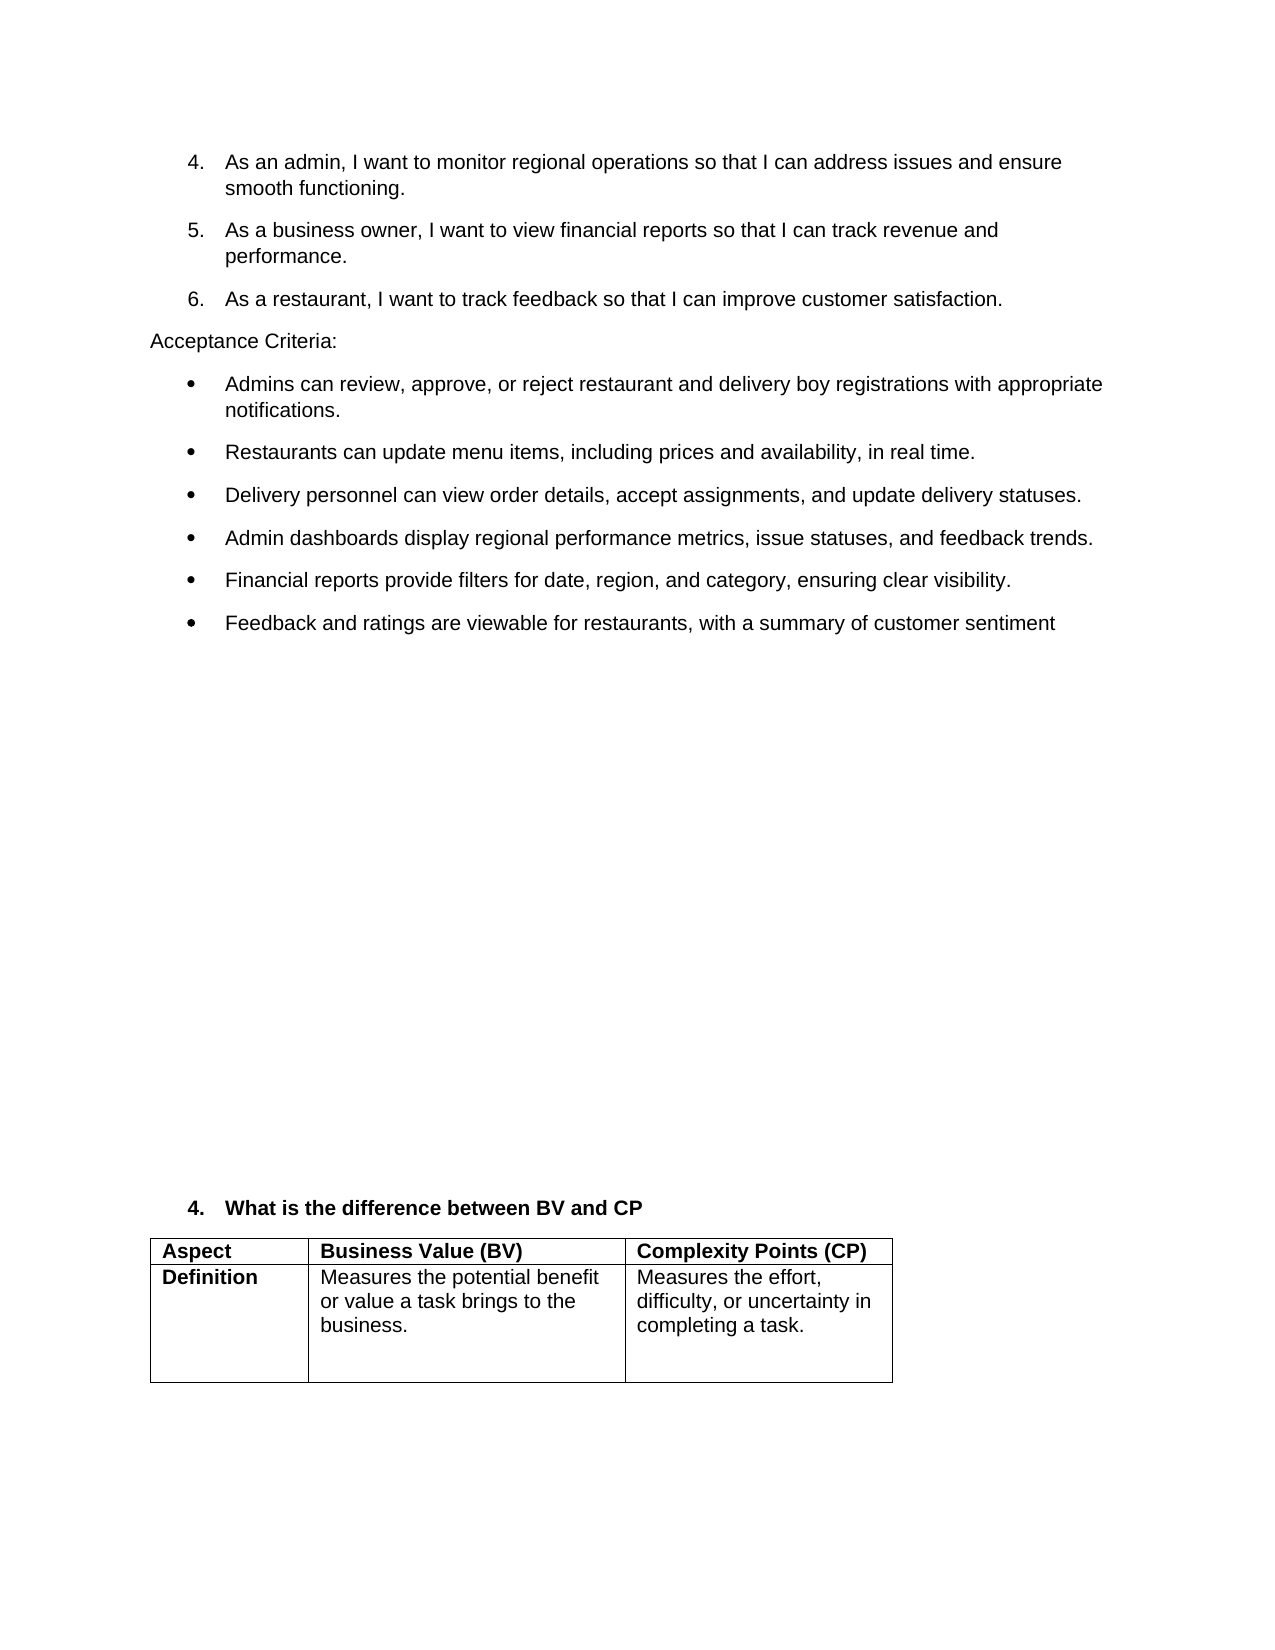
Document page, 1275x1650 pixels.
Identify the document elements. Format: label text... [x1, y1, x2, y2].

list As an admin, I want to monitor regional operations so that I can address issues and ensure smooth functioning. [187, 150, 1125, 200]
table_cell Measures the effort, difficulty, or uncertainty in completing a task. [626, 1265, 892, 1382]
list As a restaurant, I want to track feedback so that I can improve customer satisfaction. [187, 287, 1125, 311]
list Restaurants can update menu items, including prices and availability, in real time. [187, 440, 1125, 464]
list Admin dashboards display regional performance metrics, issue statuses, and feedback trends. [187, 525, 1125, 549]
list Delivery personnel can view order details, accept assignments, and update delivery statuses. [187, 483, 1125, 507]
list As a business owner, I want to view financial reports so that I can track revenue and performance. [187, 218, 1125, 268]
list Admins can review, approve, or reject restaurant and delivery boy registrations with appropriate notifications. [187, 372, 1125, 422]
table_cell Definition [151, 1265, 308, 1382]
table_header Aspect [151, 1239, 308, 1264]
list Financial reports provide filters for date, region, and category, ensuring clear visibility. [187, 568, 1125, 592]
table_header Business Value (BV) [309, 1239, 625, 1264]
table_header Complexity Points (CP) [626, 1239, 892, 1264]
table_cell Measures the potential benefit or value a task brings to the business. [309, 1265, 625, 1382]
list What is the difference between BV and CP [187, 1196, 1125, 1219]
list Feedback and ratings are viewable for restaurants, with a summary of customer sentiment [187, 611, 1125, 634]
text Acceptance Criteria: [150, 329, 1125, 353]
